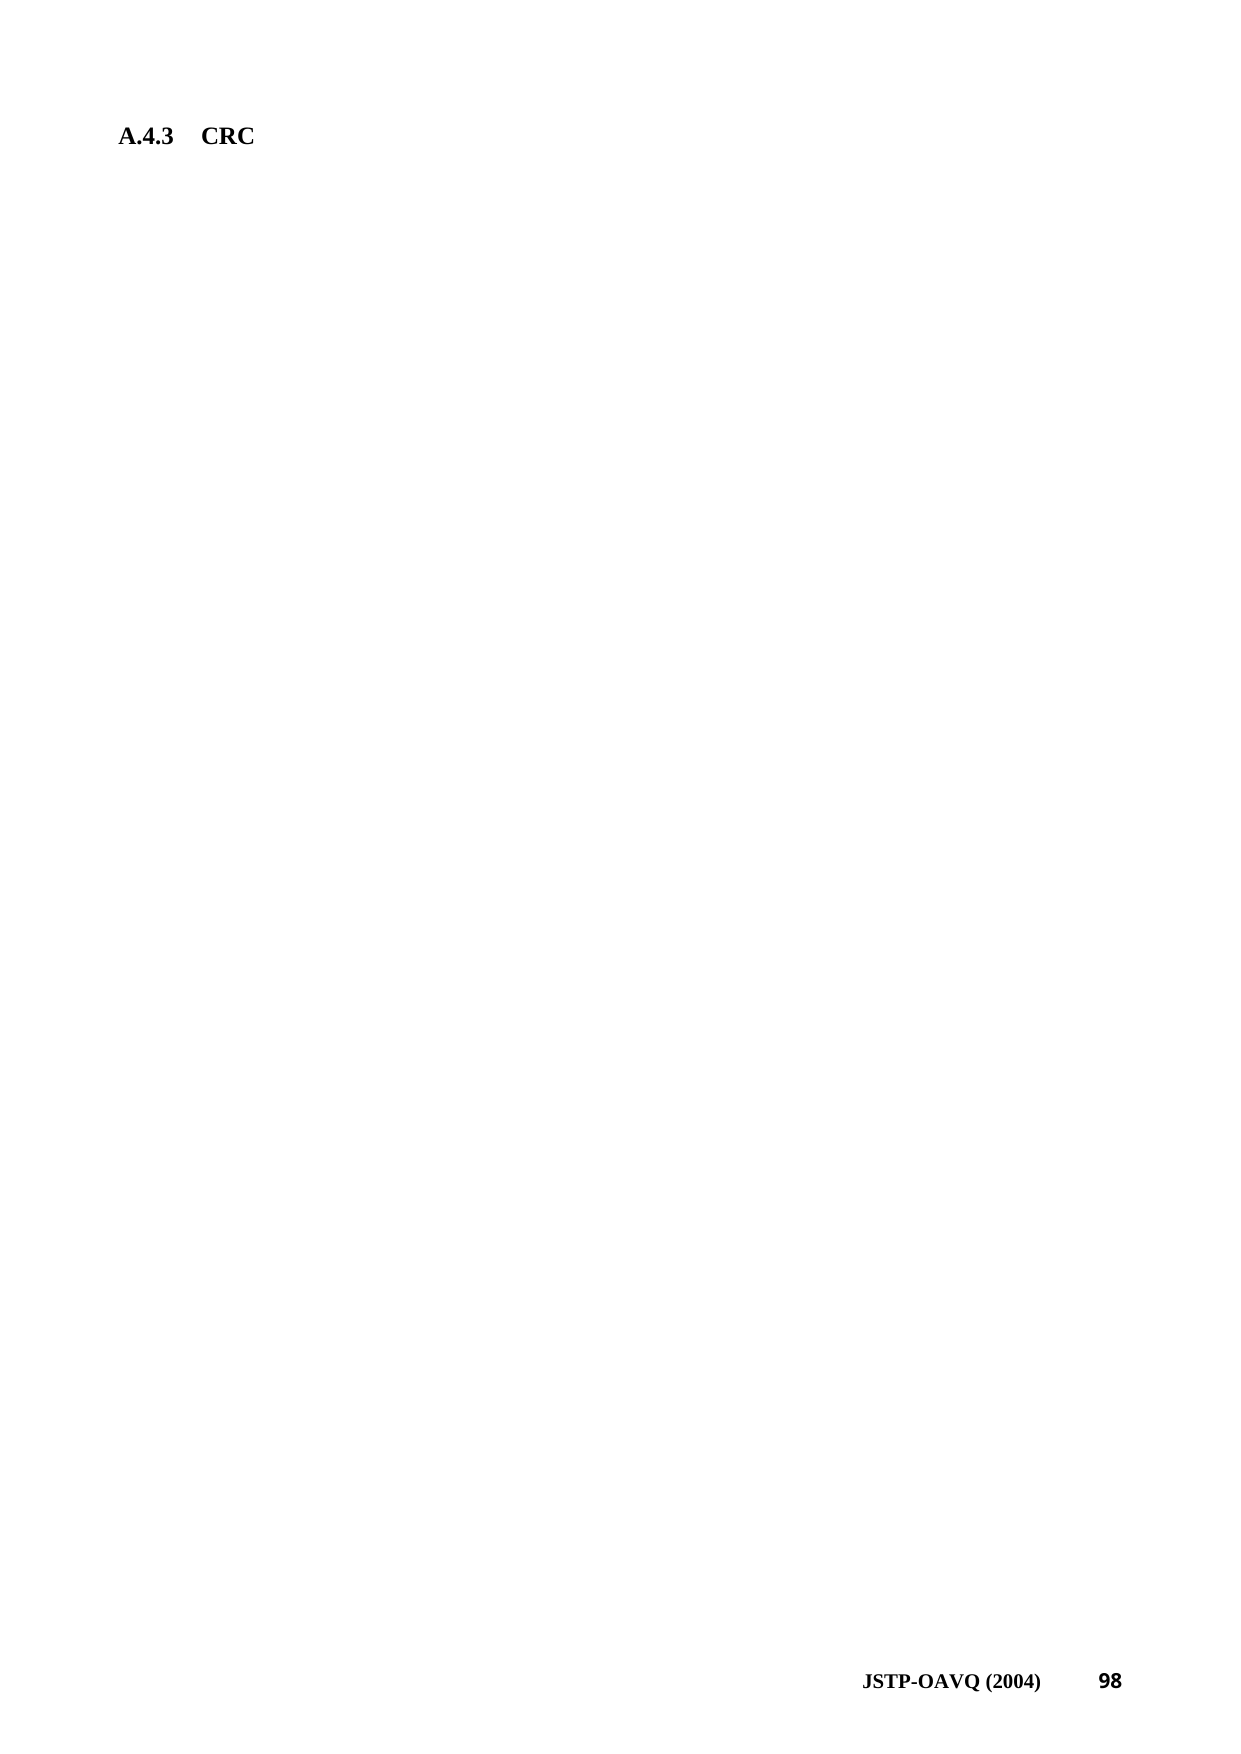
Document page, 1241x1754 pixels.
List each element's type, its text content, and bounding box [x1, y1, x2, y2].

text A.4.3 CRC [118, 118, 1122, 151]
